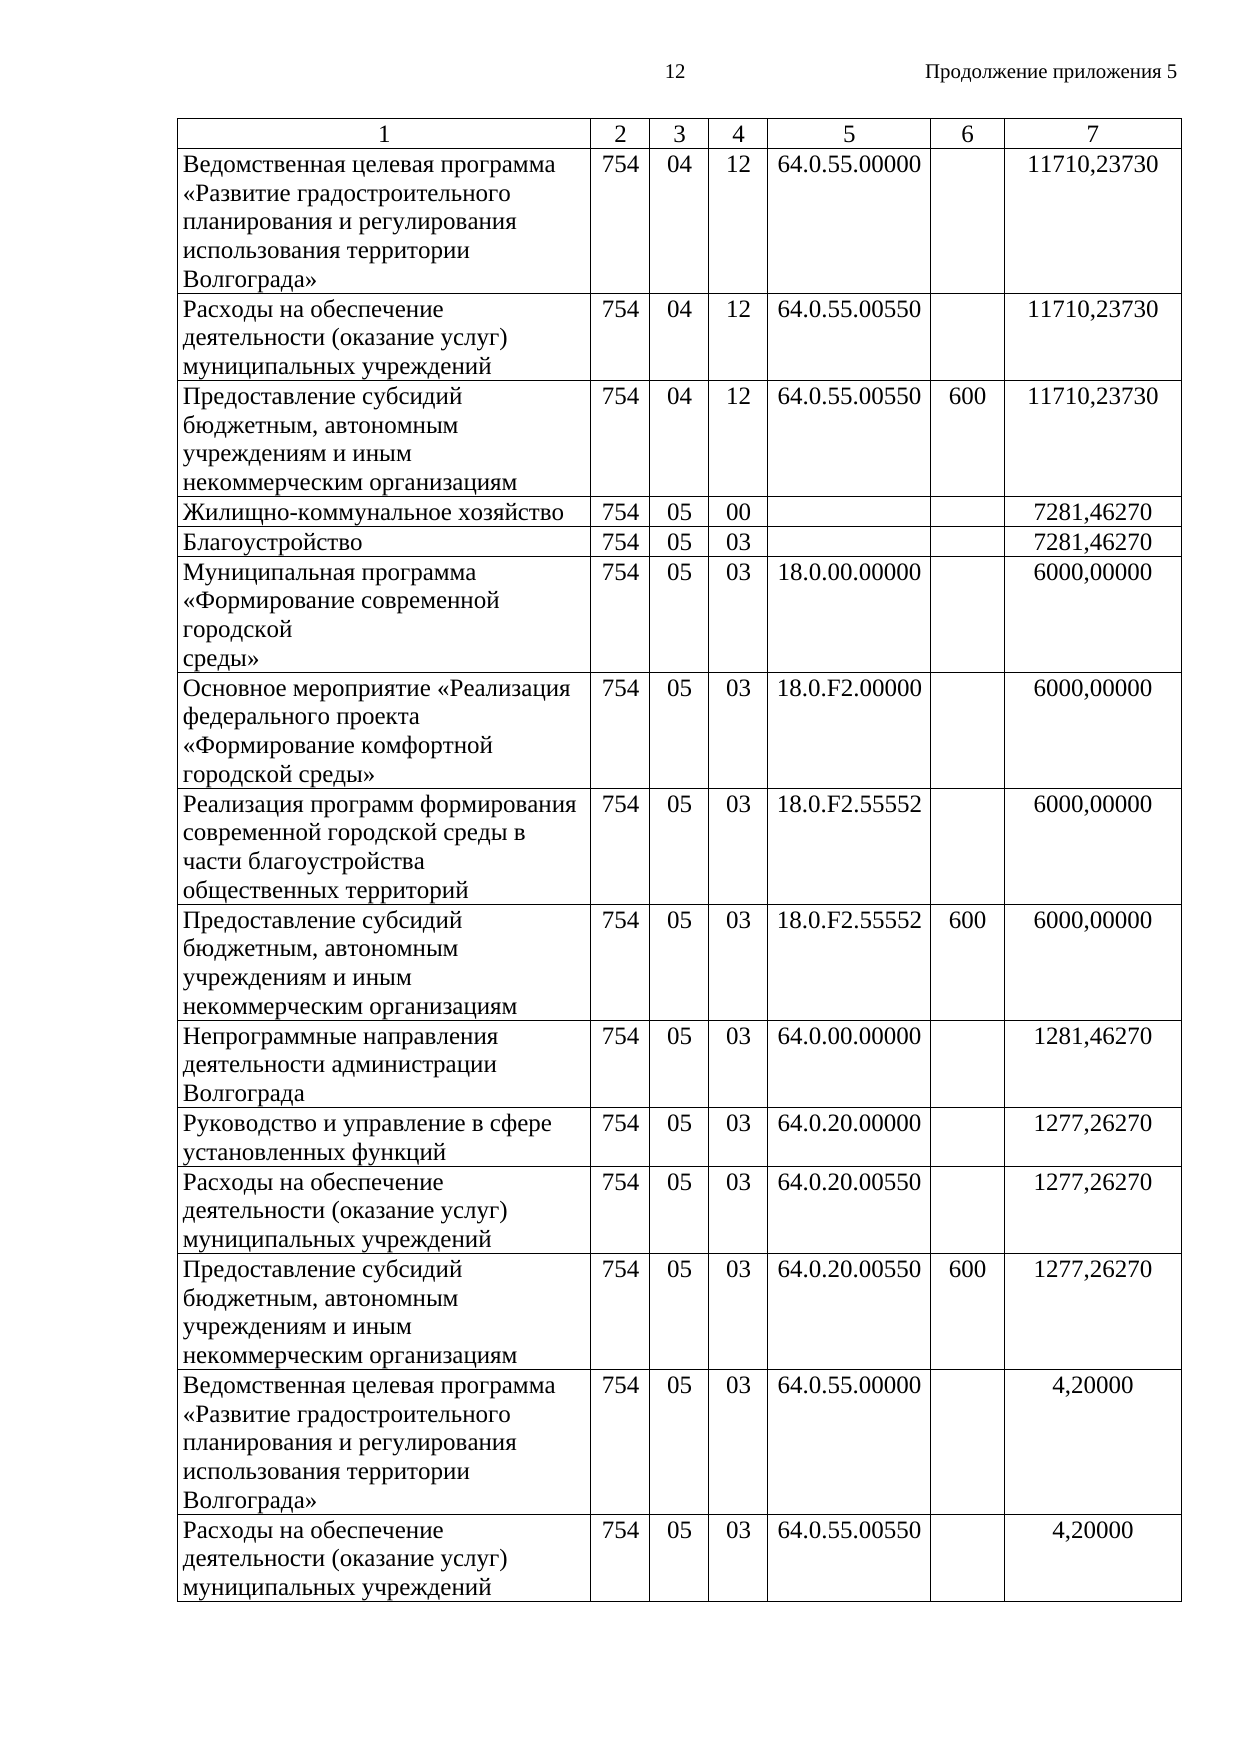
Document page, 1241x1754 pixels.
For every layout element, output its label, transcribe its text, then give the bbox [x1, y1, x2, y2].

table_cell 05 [650, 497, 708, 526]
table_cell 05 [650, 1370, 708, 1514]
table_cell 64.0.20.00550 [768, 1254, 930, 1369]
table_cell 05 [650, 673, 708, 788]
table_header 3 [650, 119, 708, 148]
table_cell 12 [709, 294, 767, 380]
table_cell 64.0.55.00550 [768, 1515, 930, 1601]
table_cell 4,20000 [1005, 1515, 1181, 1601]
table_cell 03 [709, 789, 767, 904]
table_cell 05 [650, 1515, 708, 1601]
table_cell 18.0.F2.55552 [768, 905, 930, 1020]
table_header 5 [768, 119, 930, 148]
table_cell 05 [650, 1021, 708, 1107]
table_cell 05 [650, 1254, 708, 1369]
table_cell [768, 527, 930, 556]
table_cell 754 [591, 673, 649, 788]
table_cell 754 [591, 1021, 649, 1107]
table_cell 03 [709, 1370, 767, 1514]
table_cell 05 [650, 1108, 708, 1166]
table_cell [931, 527, 1004, 556]
table_cell [931, 1167, 1004, 1253]
table_cell Муниципальная программа «Формирование современной городской среды» [178, 557, 590, 672]
table_cell 11710,23730 [1005, 149, 1181, 293]
table_cell 04 [650, 381, 708, 496]
table_cell 6000,00000 [1005, 557, 1181, 672]
table_cell Расходы на обеспечение деятельности (оказание услуг) муниципальных учреждений [178, 1515, 590, 1601]
table_cell 754 [591, 149, 649, 293]
table_cell 754 [591, 1167, 649, 1253]
table_cell 754 [591, 557, 649, 672]
table_cell [931, 149, 1004, 293]
table_cell 04 [650, 294, 708, 380]
table_cell 03 [709, 905, 767, 1020]
table_cell 03 [709, 557, 767, 672]
table_cell 4,20000 [1005, 1370, 1181, 1514]
table_cell 18.0.F2.00000 [768, 673, 930, 788]
table_cell 03 [709, 673, 767, 788]
table_cell 05 [650, 527, 708, 556]
table_cell Руководство и управление в сфере установленных функций [178, 1108, 590, 1166]
table_cell 05 [650, 557, 708, 672]
table_cell Реализация программ формирования современной городской среды в части благоустройства общественных территорий [178, 789, 590, 904]
table_cell 03 [709, 1254, 767, 1369]
table_cell [931, 789, 1004, 904]
table_cell 64.0.55.00000 [768, 149, 930, 293]
table_header 4 [709, 119, 767, 148]
table_cell Предоставление субсидий бюджетным, автономным учреждениям и иным некоммерческим организациям [178, 905, 590, 1020]
table_cell [931, 294, 1004, 380]
table_cell 12 [709, 149, 767, 293]
table_cell 05 [650, 1167, 708, 1253]
table_cell [768, 497, 930, 526]
table_cell 754 [591, 1108, 649, 1166]
table_cell 754 [591, 1370, 649, 1514]
table_header 1 [178, 119, 590, 148]
table_cell 6000,00000 [1005, 905, 1181, 1020]
table_cell 6000,00000 [1005, 789, 1181, 904]
table_cell Основное мероприятие «Реализация федерального проекта «Формирование комфортной городской среды» [178, 673, 590, 788]
table_cell 600 [931, 905, 1004, 1020]
table_cell 05 [650, 905, 708, 1020]
table_cell 64.0.55.00550 [768, 294, 930, 380]
table_cell 18.0.00.00000 [768, 557, 930, 672]
table_cell 18.0.F2.55552 [768, 789, 930, 904]
table_cell 754 [591, 1515, 649, 1601]
table_cell [931, 557, 1004, 672]
table_cell 04 [650, 149, 708, 293]
table_cell [931, 497, 1004, 526]
table_cell 754 [591, 527, 649, 556]
table_cell 11710,23730 [1005, 381, 1181, 496]
table_cell 754 [591, 497, 649, 526]
table_cell 754 [591, 381, 649, 496]
table_cell Жилищно-коммунальное хозяйство [178, 497, 590, 526]
table_cell 1277,26270 [1005, 1254, 1181, 1369]
table_cell 7281,46270 [1005, 527, 1181, 556]
table_header 2 [591, 119, 649, 148]
table_cell Непрограммные направления деятельности администрации Волгограда [178, 1021, 590, 1107]
table_cell 1277,26270 [1005, 1167, 1181, 1253]
table_cell 754 [591, 905, 649, 1020]
table_cell 6000,00000 [1005, 673, 1181, 788]
table_cell [931, 673, 1004, 788]
table_cell 03 [709, 1515, 767, 1601]
table_cell Ведомственная целевая программа «Развитие градостроительного планирования и регулирования использования территории Волгограда» [178, 1370, 590, 1514]
table_cell Расходы на обеспечение деятельности (оказание услуг) муниципальных учреждений [178, 294, 590, 380]
table_cell 600 [931, 381, 1004, 496]
table_cell 64.0.20.00000 [768, 1108, 930, 1166]
table_cell 64.0.55.00000 [768, 1370, 930, 1514]
table_cell 64.0.55.00550 [768, 381, 930, 496]
table_cell 11710,23730 [1005, 294, 1181, 380]
table_cell [931, 1515, 1004, 1601]
table_cell 03 [709, 1108, 767, 1166]
table_cell 64.0.00.00000 [768, 1021, 930, 1107]
table_header 6 [931, 119, 1004, 148]
table_cell 05 [650, 789, 708, 904]
table_cell 00 [709, 497, 767, 526]
table_cell 754 [591, 294, 649, 380]
table_cell 64.0.20.00550 [768, 1167, 930, 1253]
table_cell Ведомственная целевая программа «Развитие градостроительного планирования и регулирования использования территории Волгограда» [178, 149, 590, 293]
table_cell Предоставление субсидий бюджетным, автономным учреждениям и иным некоммерческим организациям [178, 1254, 590, 1369]
table_cell 1281,46270 [1005, 1021, 1181, 1107]
table_cell [931, 1108, 1004, 1166]
table_cell 03 [709, 1167, 767, 1253]
table_cell Предоставление субсидий бюджетным, автономным учреждениям и иным некоммерческим организациям [178, 381, 590, 496]
table_cell Расходы на обеспечение деятельности (оказание услуг) муниципальных учреждений [178, 1167, 590, 1253]
table_cell 754 [591, 1254, 649, 1369]
table_cell 600 [931, 1254, 1004, 1369]
table_cell [931, 1370, 1004, 1514]
table_cell [931, 1021, 1004, 1107]
table_cell 1277,26270 [1005, 1108, 1181, 1166]
table_cell 03 [709, 1021, 767, 1107]
table_cell 12 [709, 381, 767, 496]
table_cell Благоустройство [178, 527, 590, 556]
table_header 7 [1005, 119, 1181, 148]
table_cell 03 [709, 527, 767, 556]
table_cell 7281,46270 [1005, 497, 1181, 526]
table_cell 754 [591, 789, 649, 904]
